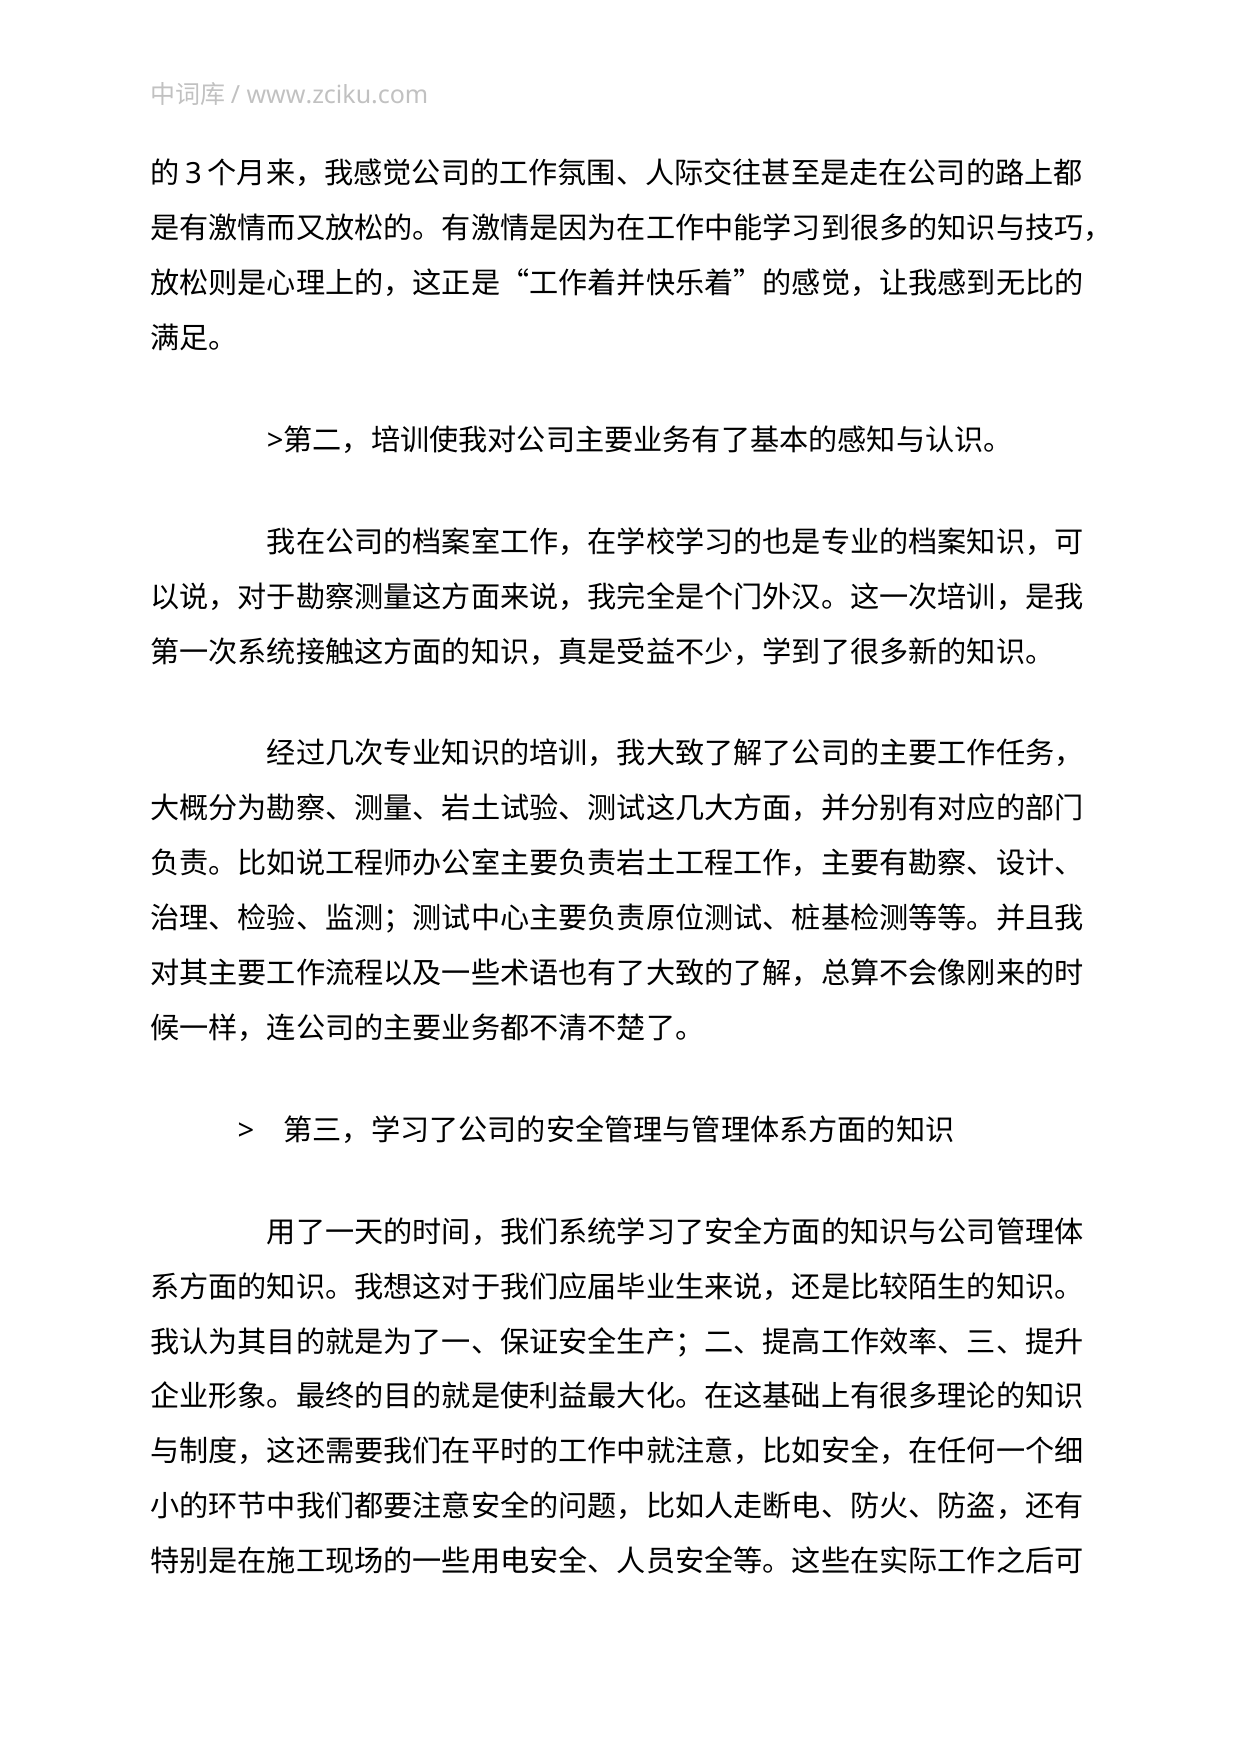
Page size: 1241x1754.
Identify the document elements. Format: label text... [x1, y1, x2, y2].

text 经过几次专业知识的培训，我大致了解了公司的主要工作任务，大概分为勘察、测量、岩土试验、测试这几大方面，并分别有对应的部门负责。比如说工程师办公室主要负责岩土工程工作，主要有勘察、设计、治理、检验、监测；测试中心主要负责原位测试、桩基检测等等。并且我对其主要工作流程以及一些术语也有了大致的了解，总算不会像刚来的时候一样，连公司的主要业务都不清不楚了。 [150, 730, 1090, 1047]
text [150, 150, 1090, 357]
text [150, 1208, 1090, 1580]
text >第二，培训使我对公司主要业务有了基本的感知与认识。 [150, 417, 1090, 459]
text 我在公司的档案室工作，在学校学习的也是专业的档案知识，可以说，对于勘察测量这方面来说，我完全是个门外汉。这一次培训，是我第一次系统接触这方面的知识，真是受益不少，学到了很多新的知识。 [150, 518, 1090, 671]
text > 第三，学习了公司的安全管理与管理体系方面的知识 [150, 1106, 1090, 1149]
